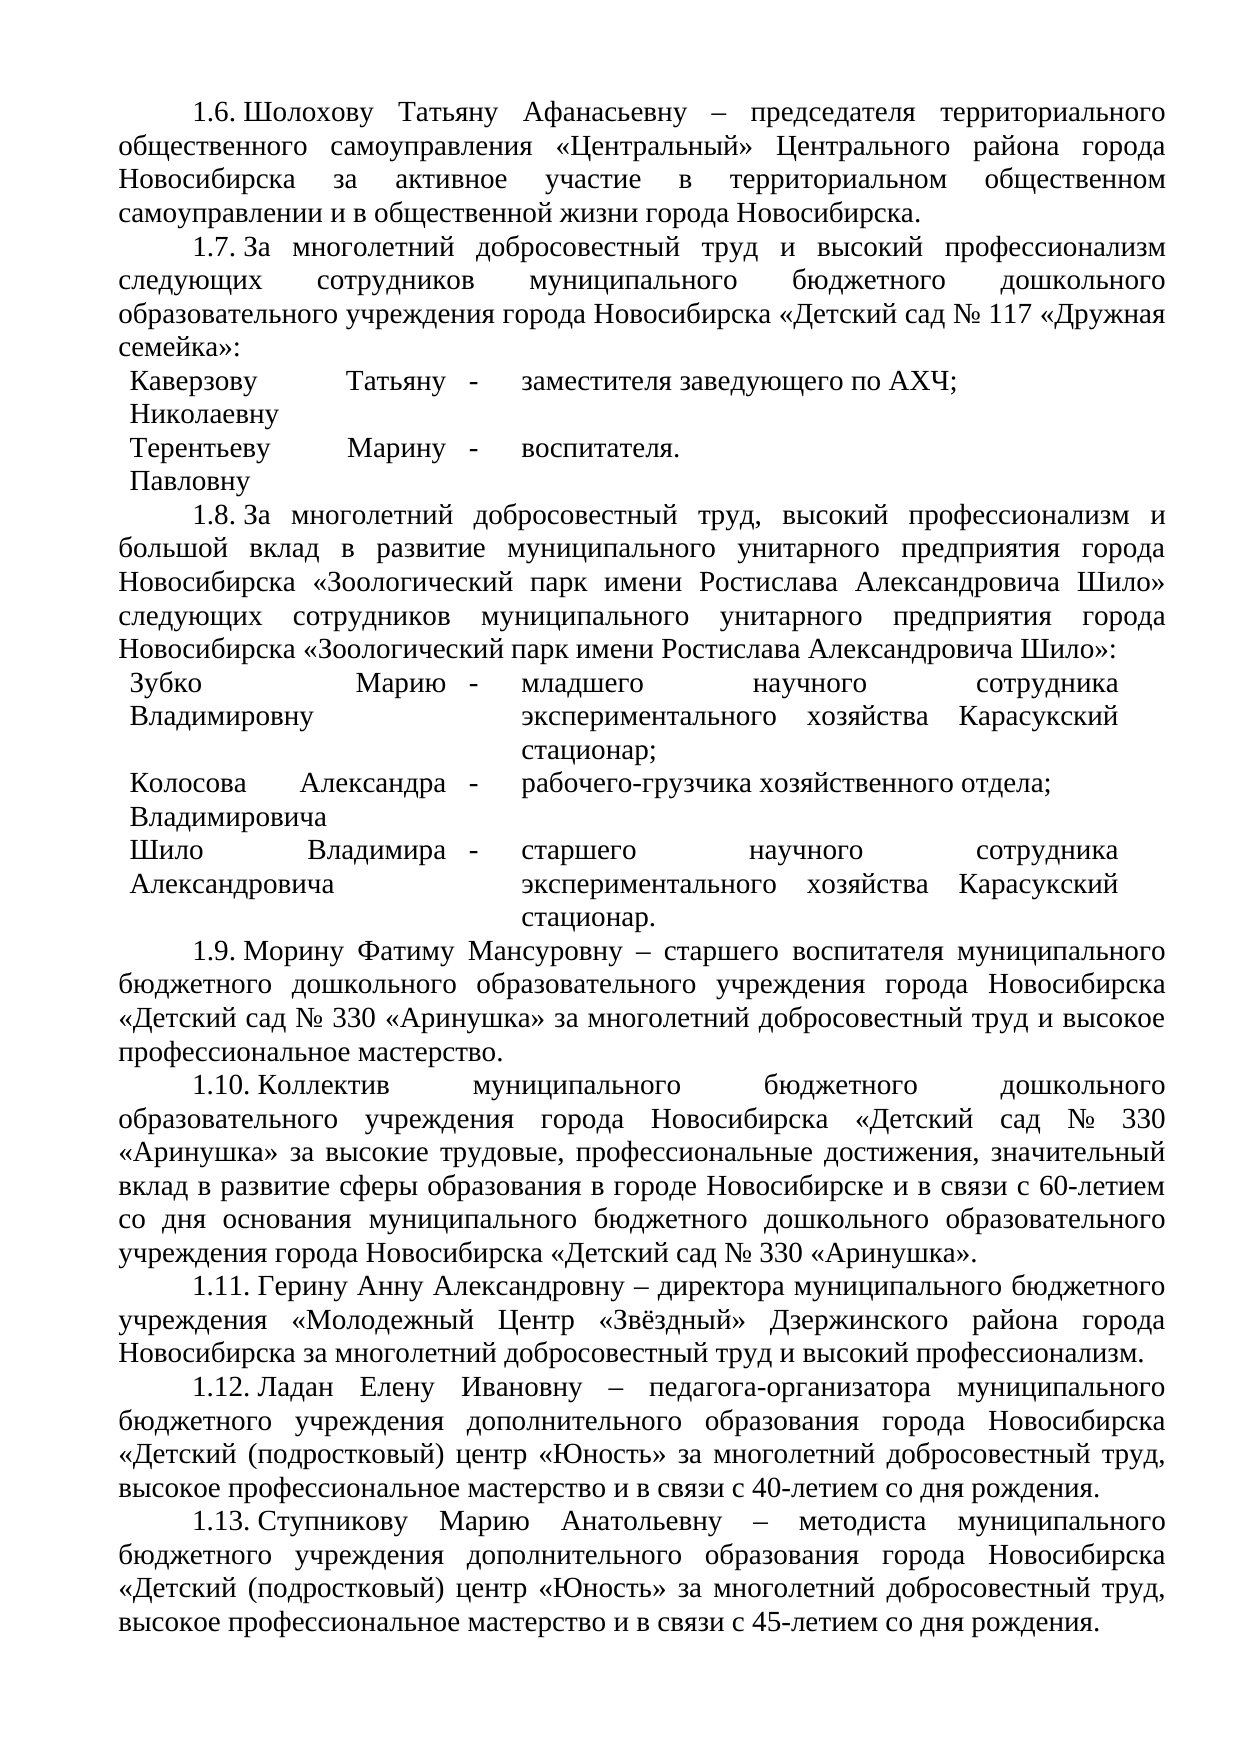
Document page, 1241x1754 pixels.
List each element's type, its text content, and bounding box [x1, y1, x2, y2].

text 1.7. За многолетний добросовестный труд и высокий профессионализм следующих сотрудников муниципального бюджетного дошкольного образовательного учреждения города Новосибирска «Детский сад № 117 «Дружная семейка»: [118, 229, 1166, 363]
table_cell Терентьеву Марину Павловну [118, 430, 457, 497]
table_cell воспитателя. [510, 430, 1130, 497]
table_header заместителя заведующего по АХЧ; [510, 363, 1130, 430]
text 1.11. Герину Анну Александровну – директора муниципального бюджетного учреждения «Молодежный Центр «Звёздный» Дзержинского района города Новосибирска за многолетний добросовестный труд и высокий профессионализм. [118, 1268, 1166, 1369]
text 1.10. Коллектив муниципального бюджетного дошкольного образовательного учреждения города Новосибирска «Детский сад № 330 «Аринушка» за высокие трудовые, профессиональные достижения, значительный вклад в развитие сферы образования в городе Новосибирске и в связи с 60-летием со дня основания муниципального бюджетного дошкольного образовательного учреждения города Новосибирска «Детский сад № 330 «Аринушка». [118, 1067, 1166, 1268]
table_header Каверзову Татьяну Николаевну [118, 363, 457, 430]
table_cell рабочего-грузчика хозяйственного отдела; [510, 765, 1130, 832]
table_cell Колосова Александра Владимировича [118, 765, 457, 832]
table_cell - [458, 430, 510, 497]
table_header - [458, 665, 510, 765]
table_cell Шило Владимира Александровича [118, 833, 457, 933]
text 1.9. Морину Фатиму Мансуровну – старшего воспитателя муниципального бюджетного дошкольного образовательного учреждения города Новосибирска «Детский сад № 330 «Аринушка» за многолетний добросовестный труд и высокое профессиональное мастерство. [118, 933, 1166, 1067]
text 1.6. Шолохову Татьяну Афанасьевну – председателя территориального общественного самоуправления «Центральный» Центрального района города Новосибирска за активное участие в территориальном общественном самоуправлении и в общественной жизни города Новосибирска. [118, 94, 1166, 229]
table_header младшего научного сотрудника экспериментального хозяйства Карасукский стационар; [510, 665, 1130, 765]
text 1.12. Ладан Елену Ивановну – педагога-организатора муниципального бюджетного учреждения дополнительного образования города Новосибирска «Детский (подростковый) центр «Юность» за многолетний добросовестный труд, высокое профессиональное мастерство и в связи с 40-летием со дня рождения. [118, 1369, 1166, 1503]
text 1.8. За многолетний добросовестный труд, высокий профессионализм и большой вклад в развитие муниципального унитарного предприятия города Новосибирска «Зоологический парк имени Ростислава Александровича Шило» следующих сотрудников муниципального унитарного предприятия города Новосибирска «Зоологический парк имени Ростислава Александровича Шило»: [118, 497, 1166, 665]
table_header Зубко Марию Владимировну [118, 665, 457, 765]
table_cell старшего научного сотрудника экспериментального хозяйства Карасукский стационар. [510, 833, 1130, 933]
text 1.13. Ступникову Марию Анатольевну – методиста муниципального бюджетного учреждения дополнительного образования города Новосибирска «Детский (подростковый) центр «Юность» за многолетний добросовестный труд, высокое профессиональное мастерство и в связи с 45-летием со дня рождения. [118, 1503, 1166, 1637]
table_cell - [458, 833, 510, 933]
table_cell - [458, 765, 510, 832]
table_header - [458, 363, 510, 430]
